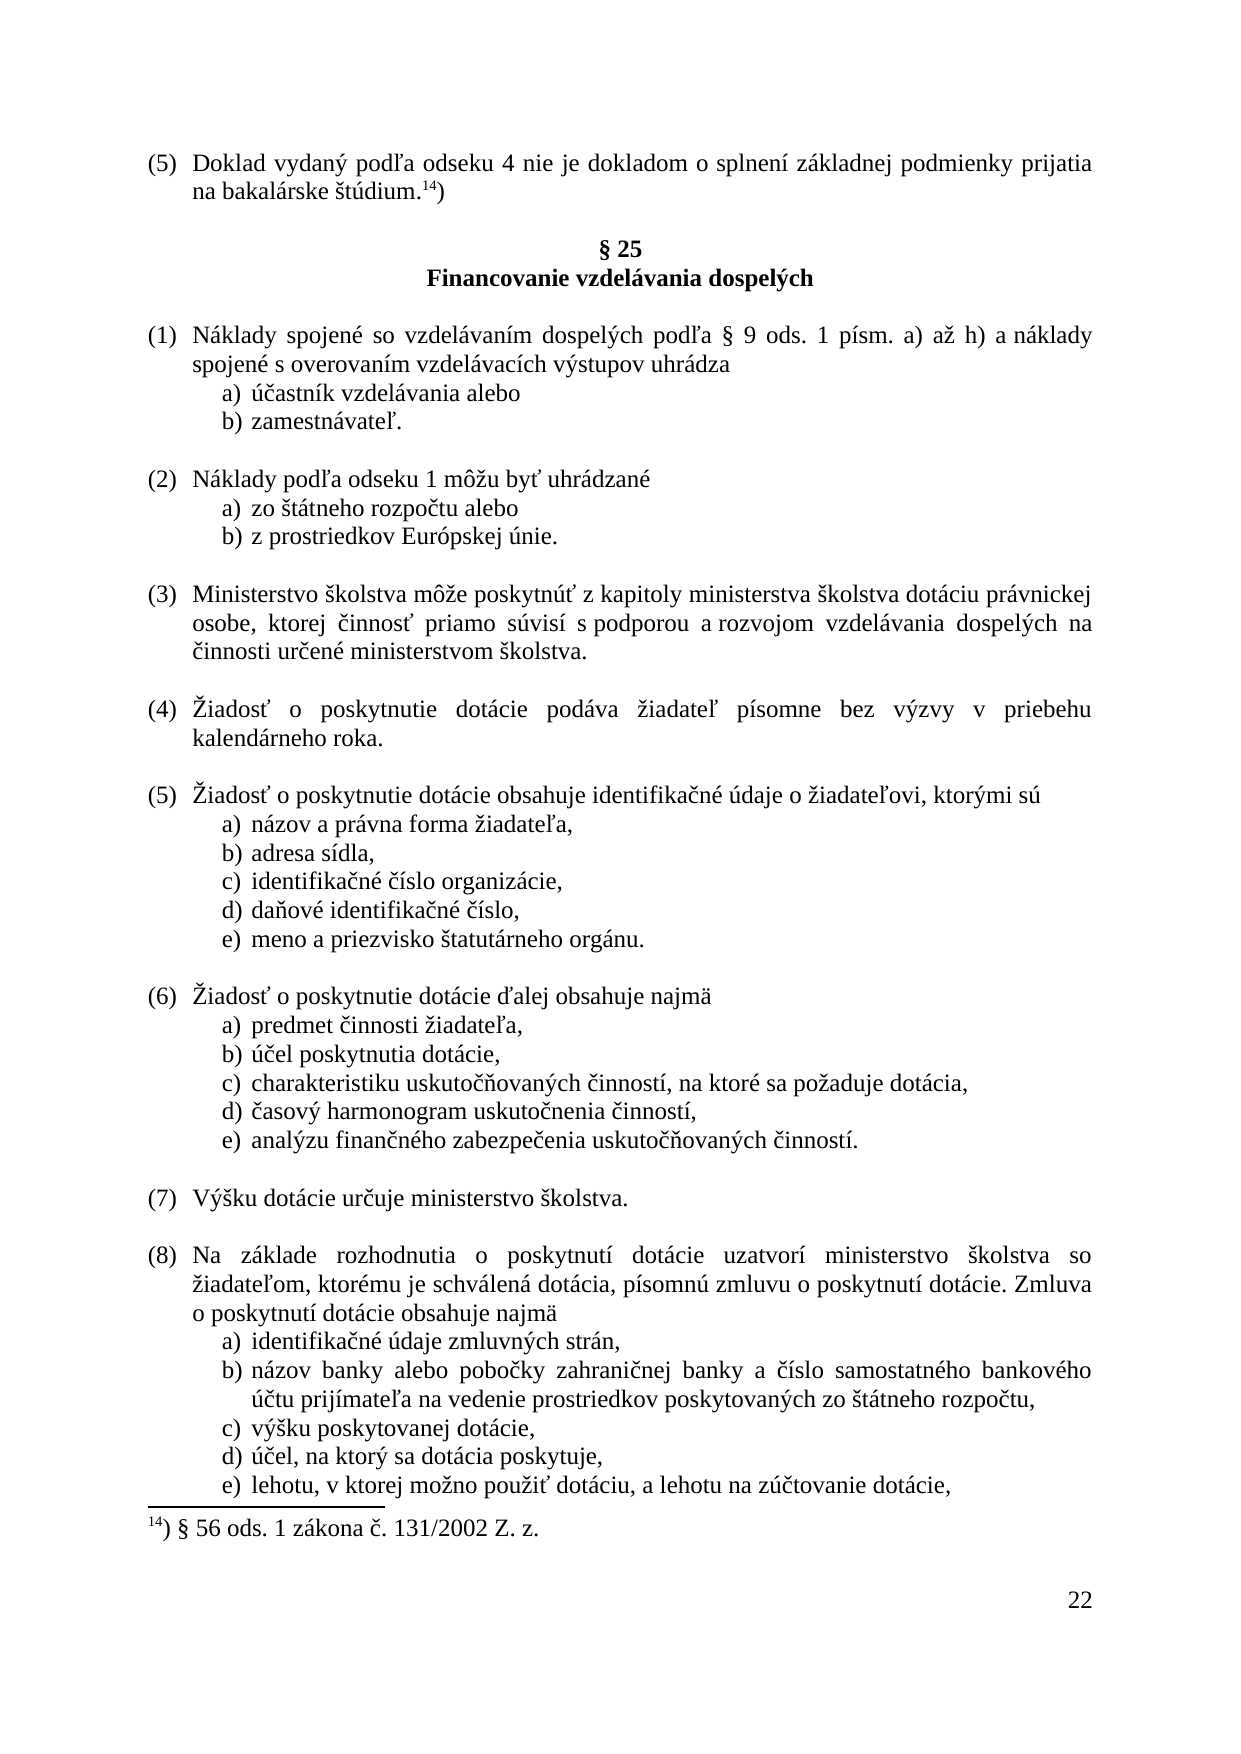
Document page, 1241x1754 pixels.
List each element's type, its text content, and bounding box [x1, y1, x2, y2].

list Náklady podľa odseku 1 môžu byť uhrádzané [148, 464, 1092, 493]
list Žiadosť o poskytnutie dotácie obsahuje identifikačné údaje o žiadateľovi, ktorými sú [148, 780, 1092, 809]
list Žiadosť o poskytnutie dotácie podáva žiadateľ písomne bez výzvy v priebehu kalendárneho roka. [148, 694, 1092, 751]
list Financovanie vzdelávania dospelých [148, 263, 1092, 291]
list Ministerstvo školstva môže poskytnúť z kapitoly ministerstva školstva dotáciu právnickej osobe, ktorej činnosť priamo súvisí s podporou a rozvojom vzdelávania dospelých na činnosti určené ministerstvom školstva. [148, 579, 1092, 665]
list meno a priezvisko štatutárneho orgánu. [222, 924, 1092, 953]
list identifikačné číslo organizácie, [222, 866, 1092, 895]
list z prostriedkov Európskej únie. [222, 521, 1092, 550]
list názov banky alebo pobočky zahraničnej banky a číslo samostatného bankového účtu prijímateľa na vedenie prostriedkov poskytovaných zo štátneho rozpočtu, [222, 1355, 1092, 1413]
list daňové identifikačné číslo, [222, 895, 1092, 924]
list Na základe rozhodnutia o poskytnutí dotácie uzatvorí ministerstvo školstva so žiadateľom, ktorému je schválená dotácia, písomnú zmluvu o poskytnutí dotácie. Zmluva o poskytnutí dotácie obsahuje najmä [148, 1240, 1092, 1326]
list identifikačné údaje zmluvných strán, [222, 1326, 1092, 1355]
list lehotu, v ktorej možno použiť dotáciu, a lehotu na zúčtovanie dotácie, [222, 1470, 1092, 1499]
list zo štátneho rozpočtu alebo [222, 493, 1092, 521]
list výšku poskytovanej dotácie, [222, 1413, 1092, 1441]
list charakteristiku uskutočňovaných činností, na ktoré sa požaduje dotácia, [222, 1068, 1092, 1096]
list predmet činnosti žiadateľa, [222, 1010, 1092, 1039]
list § 25 [148, 234, 1092, 263]
list Doklad vydaný podľa odseku 4 nie je dokladom o splnení základnej podmienky prijatia na bakalárske štúdium.) [148, 148, 1092, 205]
list názov a právna forma žiadateľa, [222, 809, 1092, 838]
list účel poskytnutia dotácie, [222, 1039, 1092, 1068]
list účastník vzdelávania alebo [222, 378, 1092, 406]
list časový harmonogram uskutočnenia činností, [222, 1096, 1092, 1125]
list Výšku dotácie určuje ministerstvo školstva. [148, 1183, 1092, 1211]
list Žiadosť o poskytnutie dotácie ďalej obsahuje najmä [148, 981, 1092, 1010]
list Náklady spojené so vzdelávaním dospelých podľa § 9 ods. 1 písm. a) až h) a náklady spojené s overovaním vzdelávacích výstupov uhrádza [148, 320, 1092, 378]
list adresa sídla, [222, 838, 1092, 866]
list zamestnávateľ. [222, 406, 1092, 435]
list analýzu finančného zabezpečenia uskutočňovaných činností. [222, 1125, 1092, 1154]
list účel, na ktorý sa dotácia poskytuje, [222, 1441, 1092, 1470]
